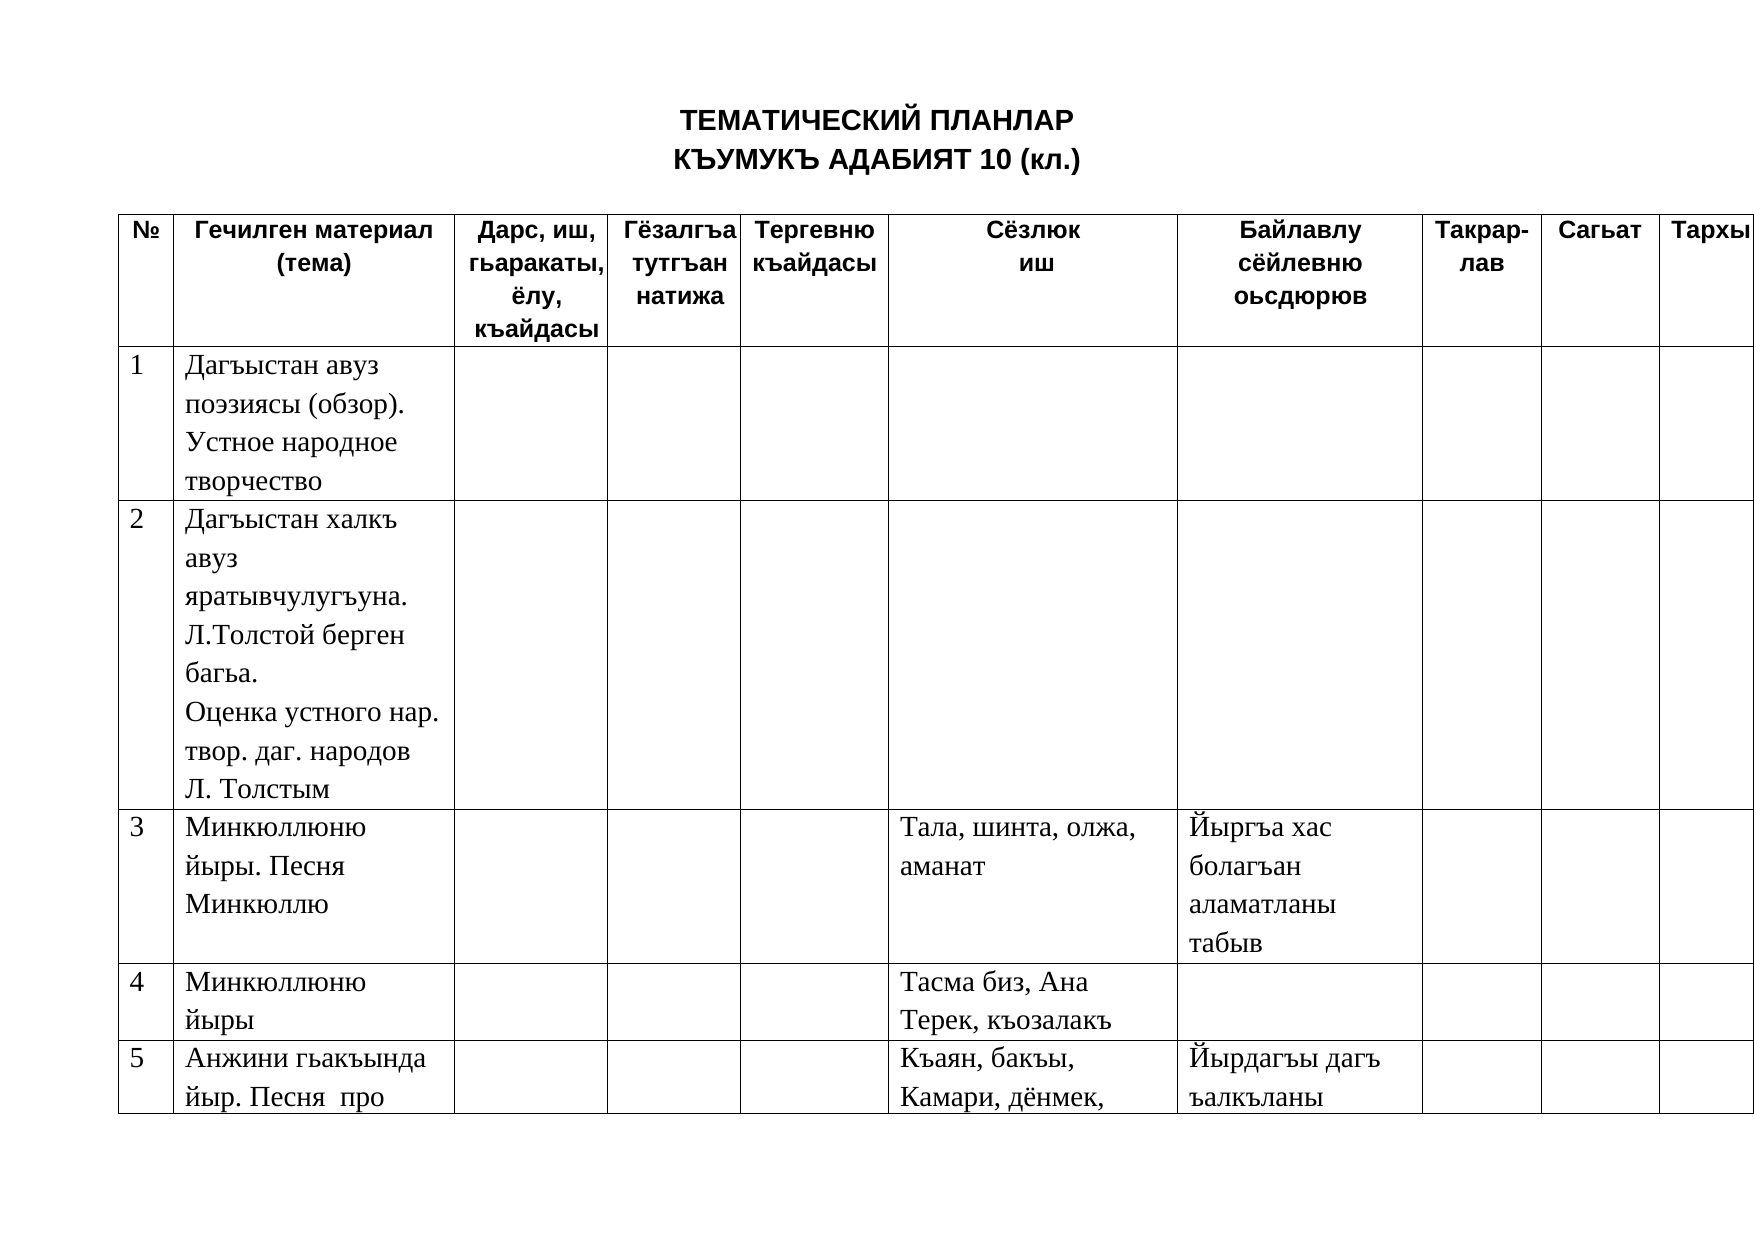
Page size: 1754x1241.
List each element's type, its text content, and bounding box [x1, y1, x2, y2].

table_cell [1660, 347, 1753, 500]
table_cell [1423, 501, 1541, 808]
table_cell 4 [119, 964, 173, 1039]
table_cell 3 [119, 810, 173, 963]
table_cell [455, 810, 607, 963]
table_cell [1660, 1041, 1753, 1113]
table_cell Дагъыстан халкъ авуз яратывчулугъуна. Л.Толстой берген багьа. Оценка устного нар. твор. даг. народов Л. Толстым [174, 501, 454, 808]
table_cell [174, 1041, 454, 1113]
table_cell Дагъыстан авуз поэзиясы (обзор). Устное народное творчество [174, 347, 454, 500]
table_cell [1660, 810, 1753, 963]
table_header Такрар- лав [1423, 215, 1541, 346]
table_cell [741, 810, 888, 963]
table_header Сагьат [1542, 215, 1659, 346]
table_cell [1542, 1041, 1659, 1113]
table_header Тархы [1660, 215, 1753, 346]
table_header Гёзалгъа тутгъан натижа [608, 215, 740, 346]
table_cell [1542, 810, 1659, 963]
table_cell [608, 810, 740, 963]
table_cell [455, 501, 607, 808]
table_header Тергевню къайдасы [741, 215, 888, 346]
table_cell [1423, 347, 1541, 500]
table_cell Минкюллюню йыры [174, 964, 454, 1039]
table_cell 5 [119, 1041, 173, 1113]
table_cell [1542, 501, 1659, 808]
table_cell [741, 964, 888, 1039]
table_cell [741, 501, 888, 808]
text ТЕМАТИЧЕСКИЙ ПЛАНЛАР [118, 103, 1636, 137]
table_cell Тала, шинта, олжа, аманат [889, 810, 1177, 963]
table_cell [1542, 347, 1659, 500]
table_cell [1178, 964, 1422, 1039]
table_cell [889, 347, 1177, 500]
table_cell [1178, 347, 1422, 500]
table_cell [1178, 501, 1422, 808]
table_cell [608, 1041, 740, 1113]
table_cell [741, 1041, 888, 1113]
table_header № [119, 215, 173, 346]
table_cell [1423, 964, 1541, 1039]
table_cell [1178, 1041, 1422, 1113]
table_cell [455, 964, 607, 1039]
table_cell [608, 347, 740, 500]
table_cell [1423, 1041, 1541, 1113]
table_header Сёзлюк иш [889, 215, 1177, 346]
table_cell Йыргъа хас болагъан аламатланы табыв [1178, 810, 1422, 963]
table_cell [608, 501, 740, 808]
table_header Гечилген материал (тема) [174, 215, 454, 346]
table_cell [455, 347, 607, 500]
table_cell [889, 1041, 1177, 1113]
table_cell 2 [119, 501, 173, 808]
text КЪУМУКЪ АДАБИЯТ 10 (кл.) [118, 142, 1636, 176]
table_cell [741, 347, 888, 500]
table_cell Минкюллюню йыры. Песня Минкюллю [174, 810, 454, 963]
table_cell [1660, 964, 1753, 1039]
table_cell Тасма биз, Ана Терек, къозалакъ [889, 964, 1177, 1039]
table_cell [1423, 810, 1541, 963]
table_header Байлавлу сёйлевню оьсдюрюв [1178, 215, 1422, 346]
table_cell [1660, 501, 1753, 808]
table_header Дарс, иш, гьаракаты, ёлу, къайдасы [455, 215, 607, 346]
table_cell 1 [119, 347, 173, 500]
table_cell [455, 1041, 607, 1113]
table_cell [608, 964, 740, 1039]
table_cell [889, 501, 1177, 808]
table_cell [1542, 964, 1659, 1039]
